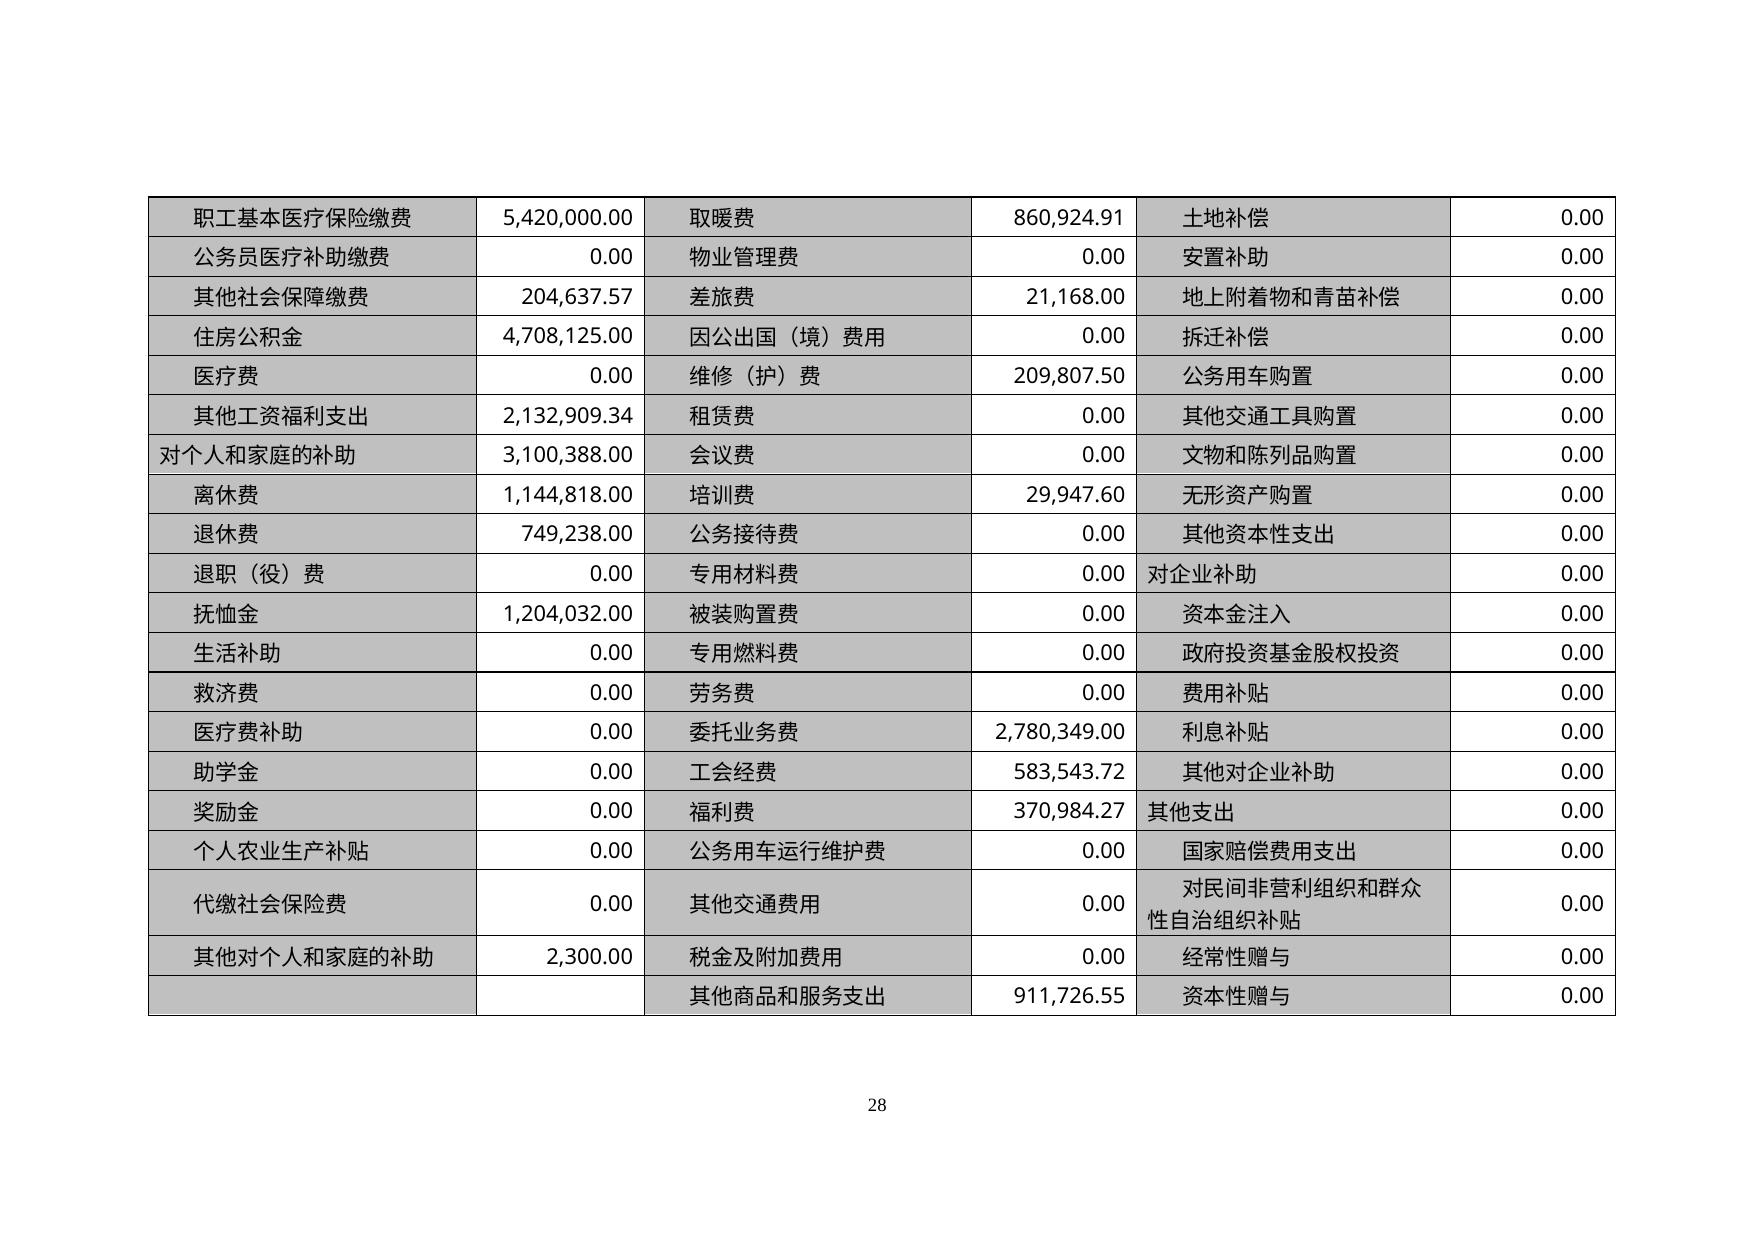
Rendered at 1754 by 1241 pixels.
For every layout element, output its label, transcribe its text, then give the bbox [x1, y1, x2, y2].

table_cell 0.00 [1451, 673, 1615, 711]
table_cell 2,132,909.34 [477, 395, 644, 434]
table_cell 0.00 [1451, 277, 1615, 315]
table_cell 费用补贴 [1137, 673, 1450, 711]
table_cell 21,168.00 [972, 277, 1136, 315]
table_cell 取暖费 [645, 198, 971, 236]
table_cell 0.00 [972, 514, 1136, 553]
table_cell 0.00 [1451, 791, 1615, 830]
table_cell 职工基本医疗保险缴费 [149, 198, 476, 236]
table_cell 对个人和家庭的补助 [149, 435, 476, 473]
table_cell 培训费 [645, 475, 971, 513]
table_cell 会议费 [645, 435, 971, 473]
table_cell 860,924.91 [972, 198, 1136, 236]
table_cell 其他对企业补助 [1137, 752, 1450, 790]
table_cell 0.00 [477, 554, 644, 592]
table_cell 0.00 [972, 831, 1136, 869]
table_cell 749,238.00 [477, 514, 644, 553]
table_cell 专用材料费 [645, 554, 971, 592]
table_cell 公务员医疗补助缴费 [149, 237, 476, 276]
table_cell 0.00 [972, 870, 1136, 935]
table_cell 安置补助 [1137, 237, 1450, 276]
table_cell 2,780,349.00 [972, 712, 1136, 751]
table_cell 退休费 [149, 514, 476, 553]
table_cell 其他社会保障缴费 [149, 277, 476, 315]
table_cell 住房公积金 [149, 316, 476, 355]
table_cell 资本性赠与 [1137, 976, 1450, 1014]
table_cell 4,708,125.00 [477, 316, 644, 355]
table_cell 利息补贴 [1137, 712, 1450, 751]
table_cell 代缴社会保险费 [149, 870, 476, 935]
table_cell 土地补偿 [1137, 198, 1450, 236]
table_cell 0.00 [477, 356, 644, 394]
table_cell 0.00 [1451, 237, 1615, 276]
table_cell 3,100,388.00 [477, 435, 644, 473]
table_cell 其他工资福利支出 [149, 395, 476, 434]
table_cell 福利费 [645, 791, 971, 830]
table_cell 0.00 [477, 870, 644, 935]
table_cell [149, 976, 476, 1014]
table_cell 资本金注入 [1137, 593, 1450, 632]
table_cell 公务用车运行维护费 [645, 831, 971, 869]
table_cell 无形资产购置 [1137, 475, 1450, 513]
table_cell 退职（役）费 [149, 554, 476, 592]
table_cell 911,726.55 [972, 976, 1136, 1014]
table_cell 0.00 [477, 831, 644, 869]
table_cell 0.00 [1451, 831, 1615, 869]
table_cell 0.00 [1451, 976, 1615, 1014]
table_cell 生活补助 [149, 633, 476, 671]
table_cell 370,984.27 [972, 791, 1136, 830]
table_cell 拆迁补偿 [1137, 316, 1450, 355]
table_cell 被装购置费 [645, 593, 971, 632]
table_cell 公务用车购置 [1137, 356, 1450, 394]
table_cell 0.00 [1451, 752, 1615, 790]
table_cell 国家赔偿费用支出 [1137, 831, 1450, 869]
table_cell 地上附着物和青苗补偿 [1137, 277, 1450, 315]
table_cell 0.00 [1451, 395, 1615, 434]
table_cell 0.00 [972, 673, 1136, 711]
table_cell 204,637.57 [477, 277, 644, 315]
table_cell 0.00 [1451, 633, 1615, 671]
table_cell 委托业务费 [645, 712, 971, 751]
table_cell 0.00 [972, 554, 1136, 592]
table_cell 0.00 [477, 633, 644, 671]
table_cell 救济费 [149, 673, 476, 711]
table_cell 0.00 [972, 435, 1136, 473]
table_cell 0.00 [1451, 198, 1615, 236]
table_cell 2,300.00 [477, 936, 644, 975]
table_cell 0.00 [1451, 712, 1615, 751]
table_cell 专用燃料费 [645, 633, 971, 671]
table_cell 租赁费 [645, 395, 971, 434]
table_cell 税金及附加费用 [645, 936, 971, 975]
table_cell 差旅费 [645, 277, 971, 315]
table_cell 209,807.50 [972, 356, 1136, 394]
table_cell 0.00 [972, 633, 1136, 671]
table_cell 其他资本性支出 [1137, 514, 1450, 553]
table_cell 因公出国（境）费用 [645, 316, 971, 355]
table_cell 0.00 [1451, 870, 1615, 935]
table_cell 离休费 [149, 475, 476, 513]
table_cell 0.00 [1451, 554, 1615, 592]
table_cell 公务接待费 [645, 514, 971, 553]
table_cell 医疗费 [149, 356, 476, 394]
table_cell 0.00 [972, 237, 1136, 276]
table_cell 0.00 [1451, 435, 1615, 473]
table_cell 抚恤金 [149, 593, 476, 632]
table_cell 文物和陈列品购置 [1137, 435, 1450, 473]
table_cell 0.00 [1451, 316, 1615, 355]
table_cell 0.00 [972, 936, 1136, 975]
table_cell 医疗费补助 [149, 712, 476, 751]
table_cell 其他商品和服务支出 [645, 976, 971, 1014]
table_cell 其他交通工具购置 [1137, 395, 1450, 434]
table_cell 0.00 [1451, 356, 1615, 394]
table_cell 0.00 [477, 673, 644, 711]
table_cell 助学金 [149, 752, 476, 790]
table_cell 0.00 [1451, 936, 1615, 975]
table_cell 0.00 [1451, 475, 1615, 513]
table_cell 29,947.60 [972, 475, 1136, 513]
table_cell 0.00 [972, 395, 1136, 434]
table_cell 其他对个人和家庭的补助 [149, 936, 476, 975]
table_cell 1,204,032.00 [477, 593, 644, 632]
table_cell 5,420,000.00 [477, 198, 644, 236]
table_cell 0.00 [477, 791, 644, 830]
table_cell 对民间非营利组织和群众性自治组织补贴 [1137, 870, 1450, 935]
table_cell 583,543.72 [972, 752, 1136, 790]
table_cell 政府投资基金股权投资 [1137, 633, 1450, 671]
table_cell 0.00 [1451, 593, 1615, 632]
table_cell 0.00 [1451, 514, 1615, 553]
table_cell 物业管理费 [645, 237, 971, 276]
table_cell 工会经费 [645, 752, 971, 790]
table_cell 劳务费 [645, 673, 971, 711]
table_cell 其他交通费用 [645, 870, 971, 935]
table_cell 0.00 [972, 316, 1136, 355]
table_cell 0.00 [972, 593, 1136, 632]
table_cell 其他支出 [1137, 791, 1450, 830]
table_cell 0.00 [477, 712, 644, 751]
table_cell [477, 976, 644, 1014]
table_cell 个人农业生产补贴 [149, 831, 476, 869]
table_cell 1,144,818.00 [477, 475, 644, 513]
table_cell 奖励金 [149, 791, 476, 830]
table_cell 维修（护）费 [645, 356, 971, 394]
table_cell 对企业补助 [1137, 554, 1450, 592]
table_cell 0.00 [477, 237, 644, 276]
table_cell 经常性赠与 [1137, 936, 1450, 975]
table_cell 0.00 [477, 752, 644, 790]
